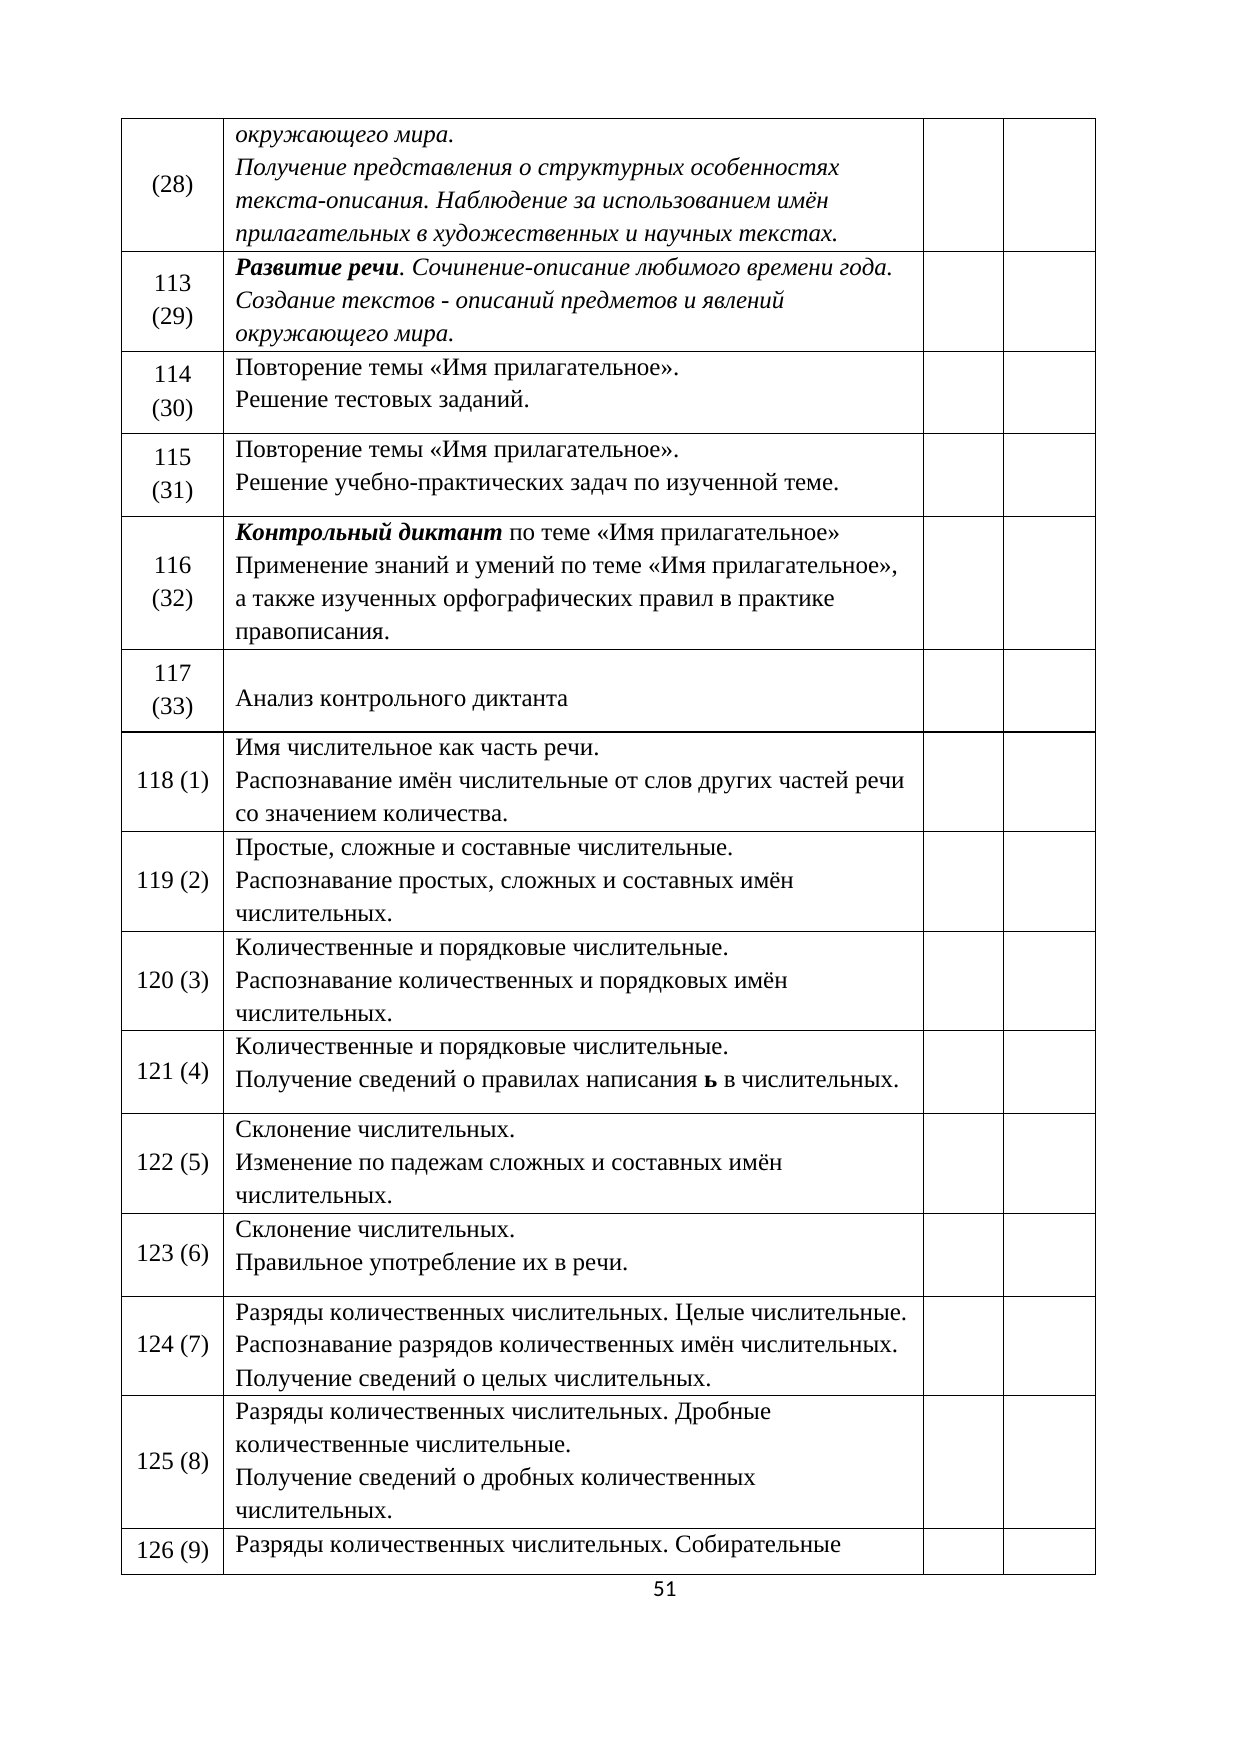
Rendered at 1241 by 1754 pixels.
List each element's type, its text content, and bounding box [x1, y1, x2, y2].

table_cell [1004, 1529, 1095, 1573]
table_cell 124 (7) [122, 1297, 223, 1395]
table_cell [1004, 252, 1095, 351]
table_cell 123 (6) [122, 1214, 223, 1296]
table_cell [224, 119, 923, 251]
table_cell [1004, 832, 1095, 931]
table_cell 112 (28) [122, 119, 223, 251]
table_cell [924, 1529, 1003, 1573]
table_cell Количественные и порядковые числительные. Получение сведений о правилах написания ь в числительных. [224, 1031, 923, 1113]
table_cell [924, 932, 1003, 1030]
table_cell [924, 733, 1003, 831]
table_cell [924, 434, 1003, 516]
table_cell [924, 1396, 1003, 1528]
table_cell [1004, 733, 1095, 831]
table_cell [1004, 352, 1095, 433]
table_cell Повторение темы «Имя прилагательное». Решение учебно-практических задач по изученной теме. [224, 434, 923, 516]
table_cell [1004, 650, 1095, 731]
table_cell [1004, 1114, 1095, 1213]
table_cell [1004, 1214, 1095, 1296]
table_cell [1004, 1297, 1095, 1395]
table_cell Разряды количественных числительных. Дробные количественные числительные. Получение сведений о дробных количественных числительных. [224, 1396, 923, 1528]
table_cell Контрольный диктант по теме «Имя прилагательное» Применение знаний и умений по теме «Имя прилагательное», а также изученных орфографических правил в практике правописания. [224, 517, 923, 649]
table_cell [1004, 517, 1095, 649]
table_cell 118 (1) [122, 733, 223, 831]
table_cell [924, 517, 1003, 649]
table_cell [924, 1297, 1003, 1395]
table_cell [924, 1214, 1003, 1296]
table_cell Склонение числительных. Правильное употребление их в речи. [224, 1214, 923, 1296]
table_cell 122 (5) [122, 1114, 223, 1213]
table_cell 119 (2) [122, 832, 223, 931]
table_cell Склонение числительных. Изменение по падежам сложных и составных имён числительных. [224, 1114, 923, 1213]
table_cell 113 (29) [122, 252, 223, 351]
table_cell 116 (32) [122, 517, 223, 649]
table_cell Разряды количественных числительных. Целые числительные. Распознавание разрядов количественных имён числительных. Получение сведений о целых числительных. [224, 1297, 923, 1395]
table_cell 126 (9) [122, 1529, 223, 1573]
table_cell [924, 832, 1003, 931]
table_cell Имя числительное как часть речи. Распознавание имён числительные от слов других частей речи со значением количества. [224, 733, 923, 831]
table_cell 114 (30) [122, 352, 223, 433]
table_cell Развитие речи. Сочинение-описание любимого времени года. Создание текстов - описаний предметов и явлений окружающего мира. [224, 252, 923, 351]
table_cell [1004, 1031, 1095, 1113]
table_cell [924, 1114, 1003, 1213]
table_cell [1004, 119, 1095, 251]
table_cell [924, 119, 1003, 251]
table_cell 117 (33) [122, 650, 223, 731]
table_cell [1004, 1396, 1095, 1528]
table_cell 121 (4) [122, 1031, 223, 1113]
table_cell Количественные и порядковые числительные. Распознавание количественных и порядковых имён числительных. [224, 932, 923, 1030]
table_cell 125 (8) [122, 1396, 223, 1528]
table_cell 115 (31) [122, 434, 223, 516]
table_cell [924, 352, 1003, 433]
table_cell [924, 252, 1003, 351]
table_cell 120 (3) [122, 932, 223, 1030]
table_cell Простые, сложные и составные числительные. Распознавание простых, сложных и составных имён числительных. [224, 832, 923, 931]
table_cell [1004, 434, 1095, 516]
table_cell [924, 1031, 1003, 1113]
table_cell Анализ контрольного диктанта [224, 650, 923, 731]
table_cell [924, 650, 1003, 731]
table_cell Повторение темы «Имя прилагательное». Решение тестовых заданий. [224, 352, 923, 433]
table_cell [224, 1529, 923, 1573]
table_cell [1004, 932, 1095, 1030]
